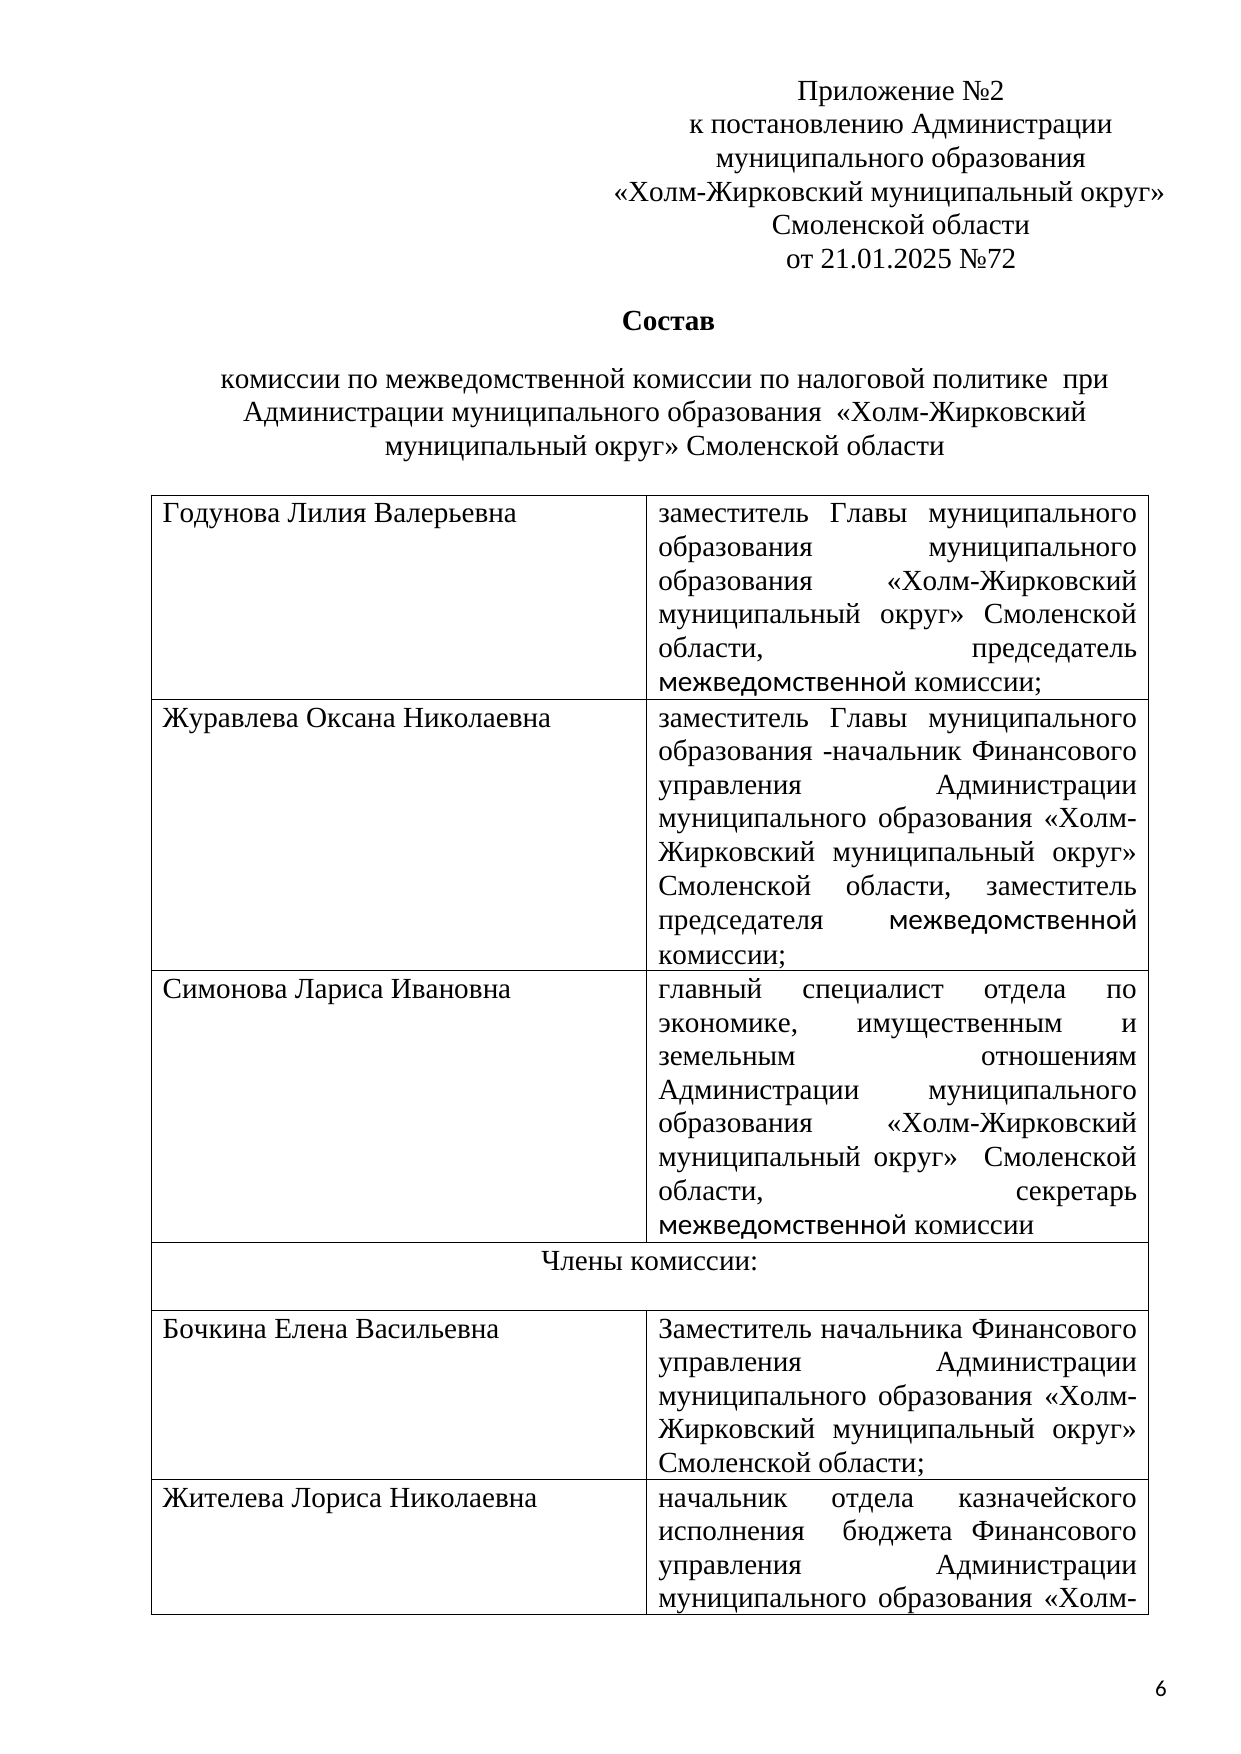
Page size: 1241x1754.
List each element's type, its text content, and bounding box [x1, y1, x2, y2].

table_cell Журавлева Оксана Николаевна [152, 700, 646, 970]
text «Холм-Жирковский муниципальный округ» [532, 174, 1167, 207]
table_cell заместитель Главы муниципального образования -начальник Финансового управления Администрации муниципального образования «Холм-Жирковский муниципальный округ» Смоленской области, заместитель председателя межведомственной комиссии; [647, 700, 1148, 970]
text Смоленской области [635, 207, 1167, 241]
text от 21.01.2025 №72 [635, 241, 1167, 274]
table_cell Бочкина Елена Васильевна [152, 1311, 646, 1479]
text муниципального образования [635, 140, 1167, 174]
table_header заместитель Главы муниципального образования муниципального образования «Холм-Жирковский муниципальный округ» Смоленской области, председатель межведомственной комиссии; [647, 496, 1148, 699]
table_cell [152, 1480, 646, 1614]
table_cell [647, 1480, 1148, 1614]
table_cell Симонова Лариса Ивановна [152, 971, 646, 1242]
table_cell главный специалист отдела по экономике, имущественным и земельным отношениям Администрации муниципального образования «Холм-Жирковский муниципальный округ» Смоленской области, секретарь межведомственной комиссии [647, 971, 1148, 1242]
table_cell Члены комиссии: [152, 1243, 1148, 1310]
text Приложение №2 [635, 73, 1167, 107]
table_cell Заместитель начальника Финансового управления Администрации муниципального образования «Холм-Жирковский муниципальный округ» Смоленской области; [647, 1311, 1148, 1479]
table_header Годунова Лилия Валерьевна [152, 496, 646, 699]
text комиссии по межведомственной комиссии по налоговой политике при Администрации муниципального образования «Холм-Жирковский муниципальный округ» Смоленской области [162, 362, 1167, 462]
text Состав [162, 303, 1167, 337]
text к постановлению Администрации [635, 107, 1167, 140]
